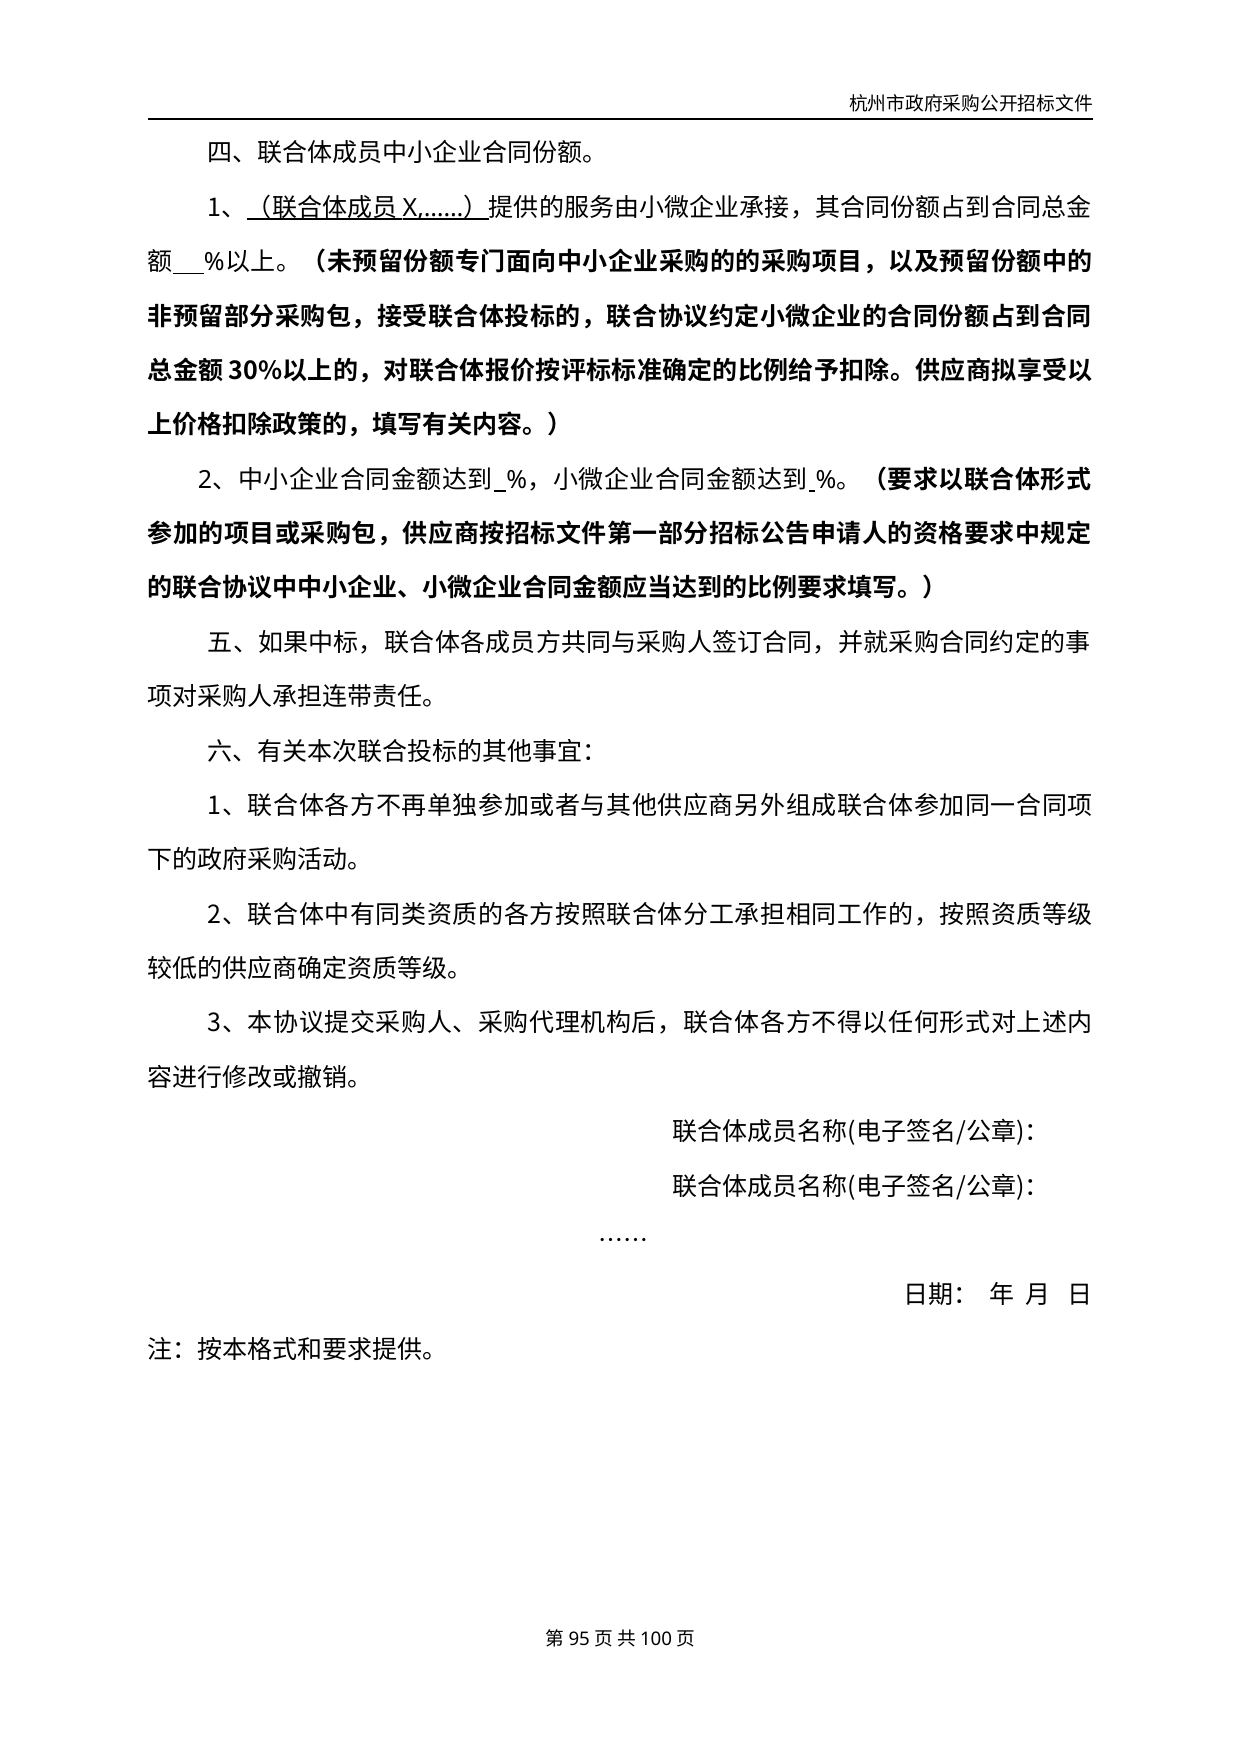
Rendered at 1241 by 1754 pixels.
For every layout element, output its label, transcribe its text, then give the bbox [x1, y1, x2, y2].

text 2、中小企业合同金额达到 %，小微企业合同金额达到 %。（要求以联合体形式参加的项目或采购包，供应商按招标文件第一部分招标公告申请人的资格要求中规定的联合协议中中小企业、小微企业合同金额应当达到的比例要求填写。） [148, 459, 1093, 604]
text 3、本协议提交采购人、采购代理机构后，联合体各方不得以任何形式对上述内容进行修改或撤销。 [148, 1003, 1093, 1093]
text 1、联合体各方不再单独参加或者与其他供应商另外组成联合体参加同一合同项下的政府采购活动。 [148, 785, 1093, 876]
text 注：按本格式和要求提供。 [148, 1329, 1049, 1365]
text 四、联合体成员中小企业合同份额。 [148, 133, 1093, 169]
text 联合体成员名称(电子签名/公章)： [148, 1166, 1093, 1202]
text 联合体成员名称(电子签名/公章)： [148, 1112, 1093, 1148]
text 五、如果中标，联合体各成员方共同与采购人签订合同，并就采购合同约定的事项对采购人承担连带责任。 [148, 622, 1093, 713]
text 2、联合体中有同类资质的各方按照联合体分工承担相同工作的，按照资质等级较低的供应商确定资质等级。 [148, 894, 1093, 985]
text 六、有关本次联合投标的其他事宜： [148, 731, 1093, 767]
text …… [148, 1220, 993, 1257]
text 日期： 年 月 日 [148, 1275, 1093, 1311]
text 1、（联合体成员X,……）提供的服务由小微企业承接，其合同份额占到合同总金额 %以上。（未预留份额专门面向中小企业采购的的采购项目，以及预留份额中的非预留部分采购包，接受联合体投标的，联合协议约定小微企业的合同份额占到合同总金额30%以上的，对联合体报价按评标标准确定的比例给予扣除。供应商拟享受以上价格扣除政策的，填写有关内容。） [148, 187, 1093, 441]
